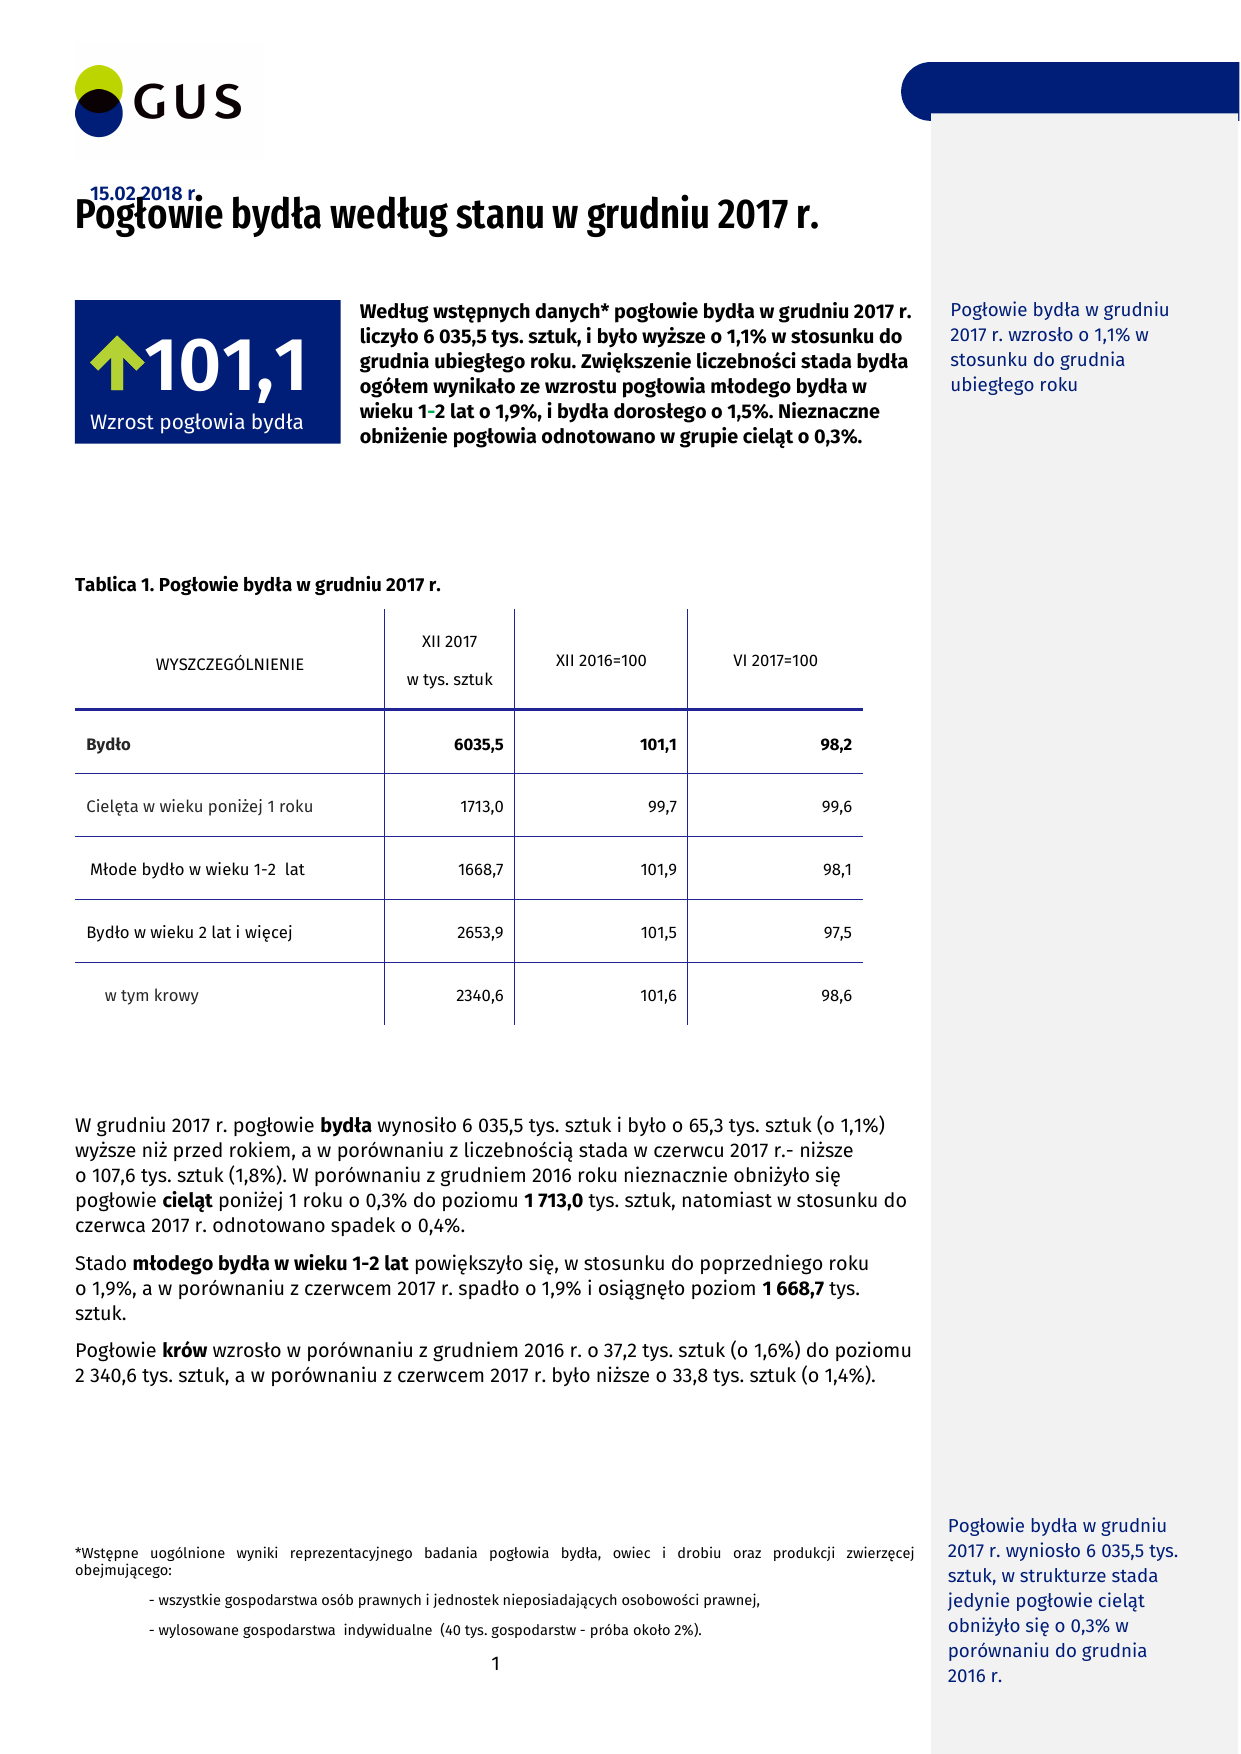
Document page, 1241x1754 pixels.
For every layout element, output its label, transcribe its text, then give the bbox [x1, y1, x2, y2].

table_cell Młode bydło w wieku 1-2 lat [75, 837, 384, 899]
text Pogłowie bydła według stanu w grudniu 2017 r. [262, 209, 442, 234]
table_header XII 2017 w tys. sztuk [385, 609, 514, 708]
text W grudniu 2017 r. pogłowie bydła wynosiło 6 035,5 tys. sztuk i było o 65,3 tys. sztuk (o 1,1%) wyższe niż przed rokiem, a w porównaniu z liczebnością stada w czerwcu 2017 r.- niższe o 107,6 tys. sztuk (1,8%). W porównaniu z grudniem 2016 roku nieznacznie obniżyło się pogłowie cieląt poniżej 1 roku o 0,3% do poziomu 1 713,0 tys. sztuk, natomiast w stosunku do czerwca 2017 r. odnotowano spadek o 0,4%. [75, 1112, 915, 1237]
text Pogłowie bydła według stanu w grudniu 2017 r. [594, 209, 915, 234]
table_cell 1713,0 [385, 774, 514, 836]
table_cell 99,6 [688, 774, 863, 836]
table_cell 99,7 [515, 774, 687, 836]
table_cell 101,5 [515, 900, 687, 962]
table_header VI 2017=100 [688, 609, 863, 708]
table_cell 1668,7 [385, 837, 514, 899]
table_header WYSZCZEGÓLNIENIE [75, 609, 384, 708]
text Pogłowie bydła według stanu w grudniu 2017 r. [123, 209, 259, 234]
table_cell 2653,9 [385, 900, 514, 962]
table_header XII 2016=100 [515, 609, 687, 708]
table_cell 98,1 [688, 837, 863, 899]
table_cell Bydło w wieku 2 lat i więcej [75, 900, 384, 962]
table_cell 2340,6 [385, 963, 514, 1025]
table_cell 101,9 [515, 837, 687, 899]
picture [75, 42, 265, 161]
table_cell Bydło [75, 711, 384, 773]
table_cell w tym krowy [75, 963, 384, 1025]
table_cell 98,6 [688, 963, 863, 1025]
text Pogłowie krów wzrosło w porównaniu z grudniem 2016 r. o 37,2 tys. sztuk (o 1,6%) do poziomu 2 340,6 tys. sztuk, a w porównaniu z czerwcem 2017 r. było niższe o 33,8 tys. sztuk (o 1,4%). [75, 1337, 915, 1387]
table_cell 98,2 [688, 711, 863, 773]
table_cell 101,6 [515, 963, 687, 1025]
table_cell Cielęta w wieku poniżej 1 roku [75, 774, 384, 836]
table_cell 6035,5 [385, 711, 514, 773]
text Tablica 1. Pogłowie bydła w grudniu 2017 r. [75, 571, 915, 596]
table_cell 97,5 [688, 900, 863, 962]
text Pogłowie bydła według stanu w grudniu 2017 r. [436, 209, 600, 234]
text Według wstępnych danych* pogłowie bydła w grudniu 2017 r. liczyło 6 035,5 tys. sztuk, i było wyższe o 1,1% w stosunku do grudnia ubiegłego roku. Zwiększenie liczebności stada bydła ogółem wynikało ze wzrostu pogłowia młodego bydła w wieku 1-2 lat o 1,9%, i bydła dorosłego o 1,5%. Nieznaczne obniżenie pogłowia odnotowano w grupie cieląt o 0,3%. [75, 299, 915, 449]
text Stado młodego bydła w wieku 1-2 lat powiększyło się, w stosunku do poprzedniego roku o 1,9%, a w porównaniu z czerwcem 2017 r. spadło o 1,9% i osiągnęło poziom 1 668,7 tys. sztuk. [75, 1250, 915, 1325]
table_cell 101,1 [515, 711, 687, 773]
